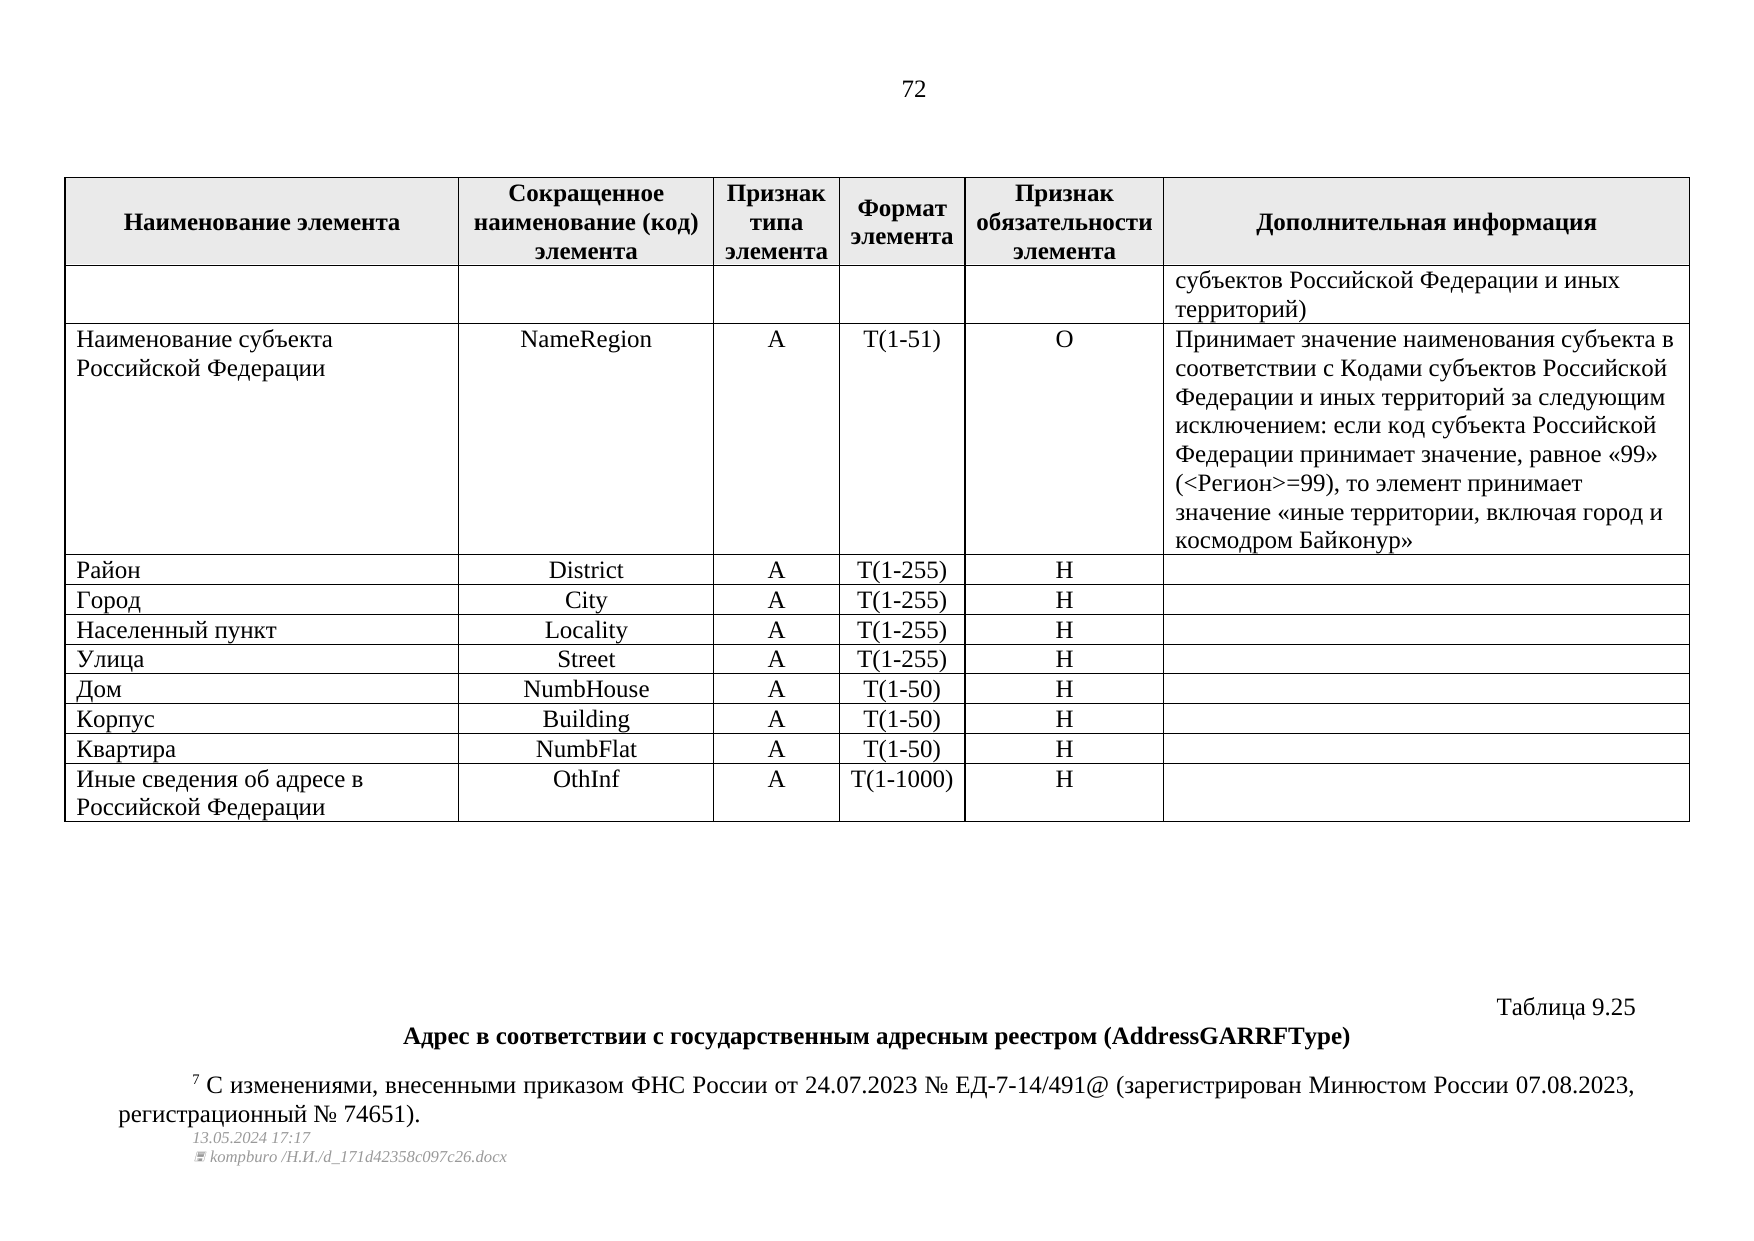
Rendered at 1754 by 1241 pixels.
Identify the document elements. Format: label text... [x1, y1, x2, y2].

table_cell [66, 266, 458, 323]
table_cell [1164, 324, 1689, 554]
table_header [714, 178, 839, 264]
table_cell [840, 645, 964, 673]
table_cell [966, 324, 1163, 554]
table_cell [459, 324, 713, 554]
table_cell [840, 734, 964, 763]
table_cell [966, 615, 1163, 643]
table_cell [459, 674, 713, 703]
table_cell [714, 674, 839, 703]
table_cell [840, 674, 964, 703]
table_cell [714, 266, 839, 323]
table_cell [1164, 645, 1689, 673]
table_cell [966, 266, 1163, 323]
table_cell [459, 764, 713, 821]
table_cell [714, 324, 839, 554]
text Таблица 9.25 [118, 992, 1636, 1021]
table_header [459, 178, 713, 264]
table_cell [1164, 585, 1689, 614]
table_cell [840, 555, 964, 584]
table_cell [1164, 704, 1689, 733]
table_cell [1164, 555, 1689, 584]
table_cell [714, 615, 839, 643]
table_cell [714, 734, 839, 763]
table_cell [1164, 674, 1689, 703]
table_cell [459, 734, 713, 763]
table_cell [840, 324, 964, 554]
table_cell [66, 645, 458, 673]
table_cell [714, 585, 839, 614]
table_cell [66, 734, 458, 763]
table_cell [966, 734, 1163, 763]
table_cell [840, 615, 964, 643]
text Адрес в соответствии с государственным адресным реестром (AddressGARRFType) [118, 1021, 1636, 1050]
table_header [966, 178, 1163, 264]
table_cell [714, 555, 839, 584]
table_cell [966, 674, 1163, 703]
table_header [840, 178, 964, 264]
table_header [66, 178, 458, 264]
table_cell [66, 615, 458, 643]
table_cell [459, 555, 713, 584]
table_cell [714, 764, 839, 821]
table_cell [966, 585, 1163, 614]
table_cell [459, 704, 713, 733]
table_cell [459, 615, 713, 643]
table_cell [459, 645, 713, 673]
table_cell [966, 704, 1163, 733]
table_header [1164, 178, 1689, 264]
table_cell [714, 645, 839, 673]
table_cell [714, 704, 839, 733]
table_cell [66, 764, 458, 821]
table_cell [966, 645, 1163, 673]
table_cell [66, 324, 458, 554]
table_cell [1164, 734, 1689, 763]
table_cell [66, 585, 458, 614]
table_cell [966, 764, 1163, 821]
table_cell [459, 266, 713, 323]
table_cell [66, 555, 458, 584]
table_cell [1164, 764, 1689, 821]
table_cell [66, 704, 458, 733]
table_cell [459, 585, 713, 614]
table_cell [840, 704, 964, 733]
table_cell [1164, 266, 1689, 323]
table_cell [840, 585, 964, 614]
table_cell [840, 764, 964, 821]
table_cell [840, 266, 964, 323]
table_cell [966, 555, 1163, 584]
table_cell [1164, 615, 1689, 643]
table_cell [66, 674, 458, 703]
